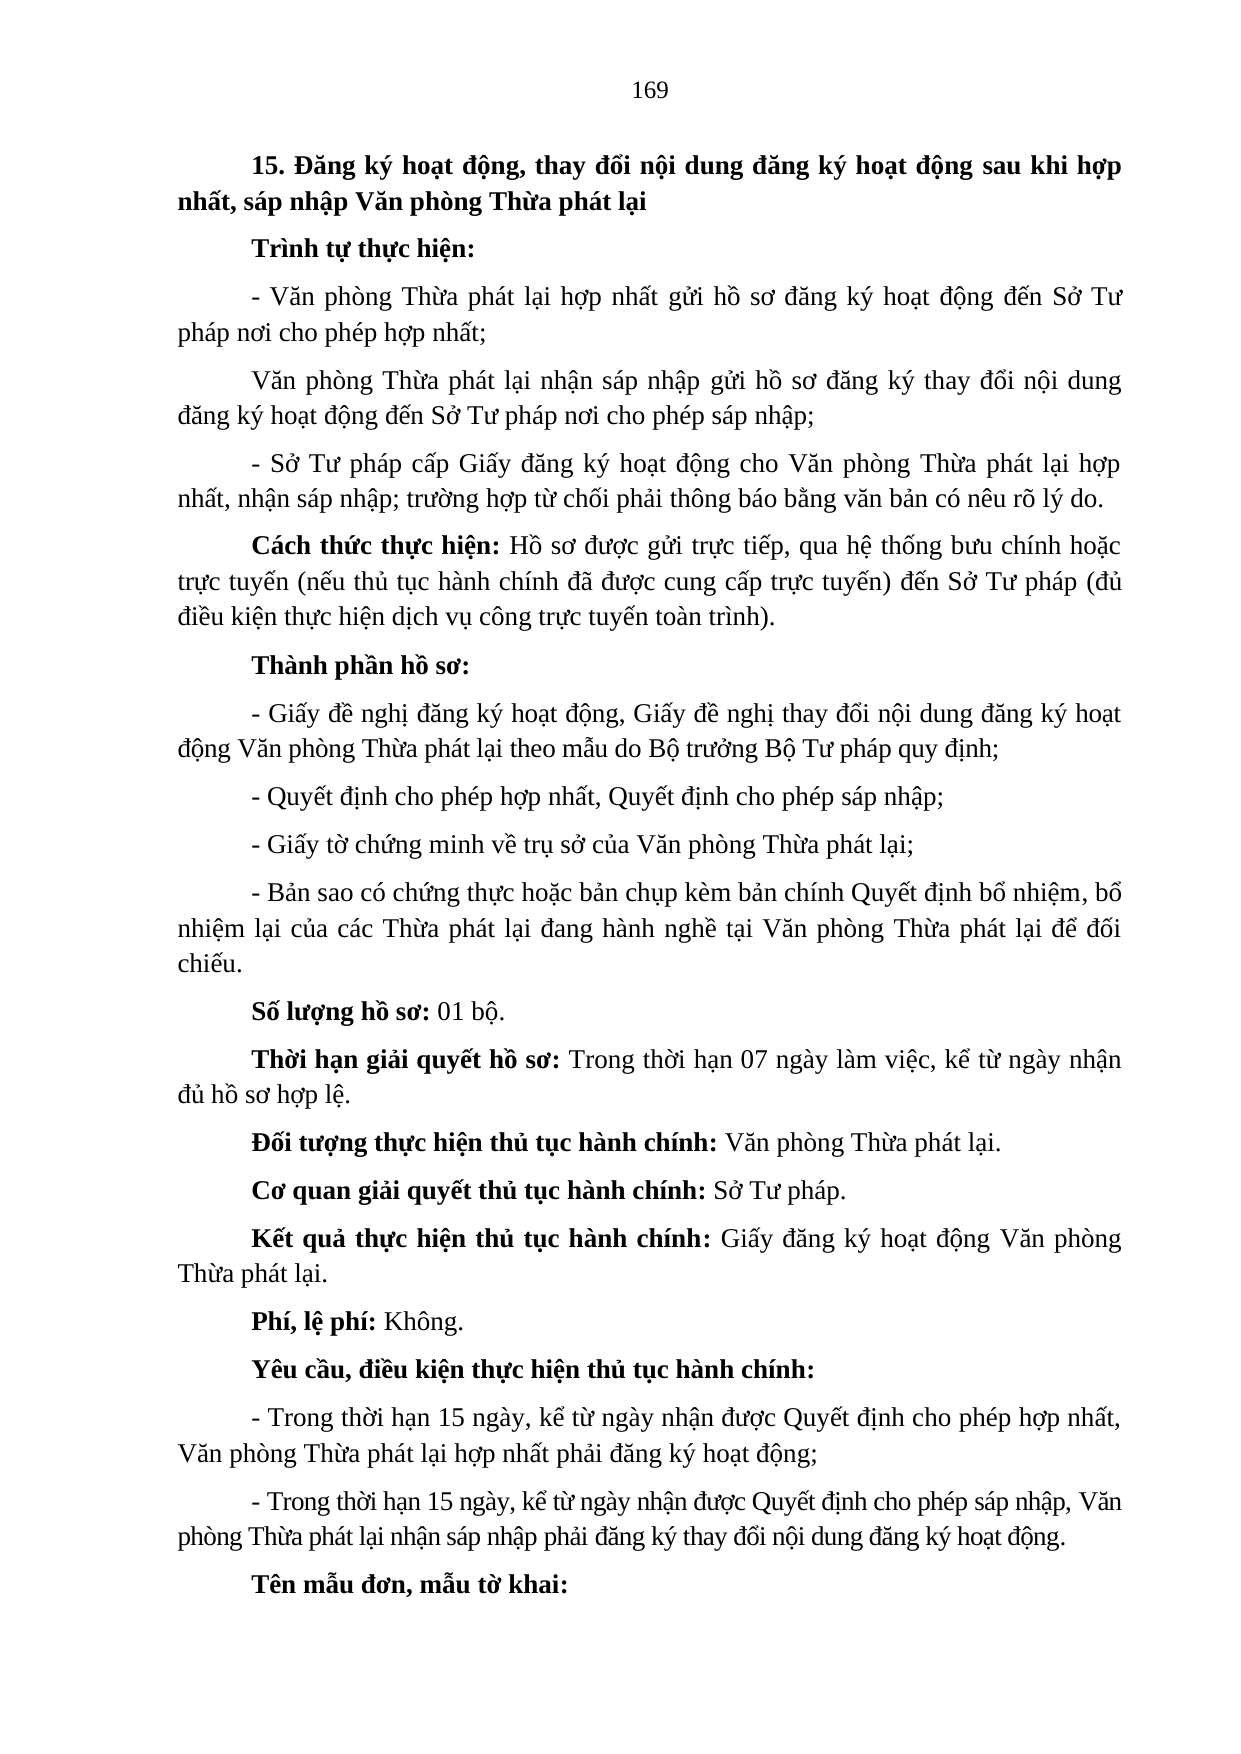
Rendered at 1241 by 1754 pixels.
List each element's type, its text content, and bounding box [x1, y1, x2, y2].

text - Quyết định cho phép hợp nhất, Quyết định cho phép sáp nhập; [177, 776, 1122, 812]
text - Sở Tư pháp cấp Giấy đăng ký hoạt động cho Văn phòng Thừa phát lại hợp nhất, nhận sáp nhập; trường hợp từ chối phải thông báo bằng văn bản có nêu rõ lý do. [177, 443, 1122, 514]
text - Giấy tờ chứng minh về trụ sở của Văn phòng Thừa phát lại; [177, 824, 1122, 859]
text - Bản sao có chứng thực hoặc bản chụp kèm bản chính Quyết định bổ nhiệm, bổ nhiệm lại của các Thừa phát lại đang hành nghề tại Văn phòng Thừa phát lại để đối chiếu. [177, 872, 1122, 978]
text Trình tự thực hiện: [177, 228, 1122, 264]
text Yêu cầu, điều kiện thực hiện thủ tục hành chính: [177, 1349, 1122, 1384]
text Cách thức thực hiện: Hồ sơ được gửi trực tiếp, qua hệ thống bưu chính hoặc trực tuyến (nếu thủ tục hành chính đã được cung cấp trực tuyến) đến Sở Tư pháp (đủ điều kiện thực hiện dịch vụ công trực tuyến toàn trình). [177, 526, 1122, 632]
text Cơ quan giải quyết thủ tục hành chính: Sở Tư pháp. [177, 1170, 1122, 1205]
text - Văn phòng Thừa phát lại hợp nhất gửi hồ sơ đăng ký hoạt động đến Sở Tư pháp nơi cho phép hợp nhất; [177, 276, 1122, 347]
text Đối tượng thực hiện thủ tục hành chính: Văn phòng Thừa phát lại. [177, 1122, 1122, 1157]
text Tên mẫu đơn, mẫu tờ khai: [177, 1564, 1122, 1599]
text Phí, lệ phí: Không. [177, 1301, 1122, 1337]
text Kết quả thực hiện thủ tục hành chính: Giấy đăng ký hoạt động Văn phòng Thừa phát lại. [177, 1218, 1122, 1289]
text - Trong thời hạn 15 ngày, kể từ ngày nhận được Quyết định cho phép hợp nhất, Văn phòng Thừa phát lại hợp nhất phải đăng ký hoạt động; [177, 1397, 1122, 1468]
text Thành phần hồ sơ: [177, 645, 1122, 680]
text Thời hạn giải quyết hồ sơ: Trong thời hạn 07 ngày làm việc, kể từ ngày nhận đủ hồ sơ hợp lệ. [177, 1039, 1122, 1109]
text - Trong thời hạn 15 ngày, kể từ ngày nhận được Quyết định cho phép sáp nhập, Văn phòng Thừa phát lại nhận sáp nhập phải đăng ký thay đổi nội dung đăng ký hoạt động. [177, 1480, 1122, 1551]
text 15. Đăng ký hoạt động, thay đổi nội dung đăng ký hoạt động sau khi hợp nhất, sáp nhập Văn phòng Thừa phát lại [177, 145, 1122, 216]
text Văn phòng Thừa phát lại nhận sáp nhập gửi hồ sơ đăng ký thay đổi nội dung đăng ký hoạt động đến Sở Tư pháp nơi cho phép sáp nhập; [177, 359, 1122, 430]
text - Giấy đề nghị đăng ký hoạt động, Giấy đề nghị thay đổi nội dung đăng ký hoạt động Văn phòng Thừa phát lại theo mẫu do Bộ trưởng Bộ Tư pháp quy định; [177, 693, 1122, 764]
text Số lượng hồ sơ: 01 bộ. [177, 991, 1122, 1026]
